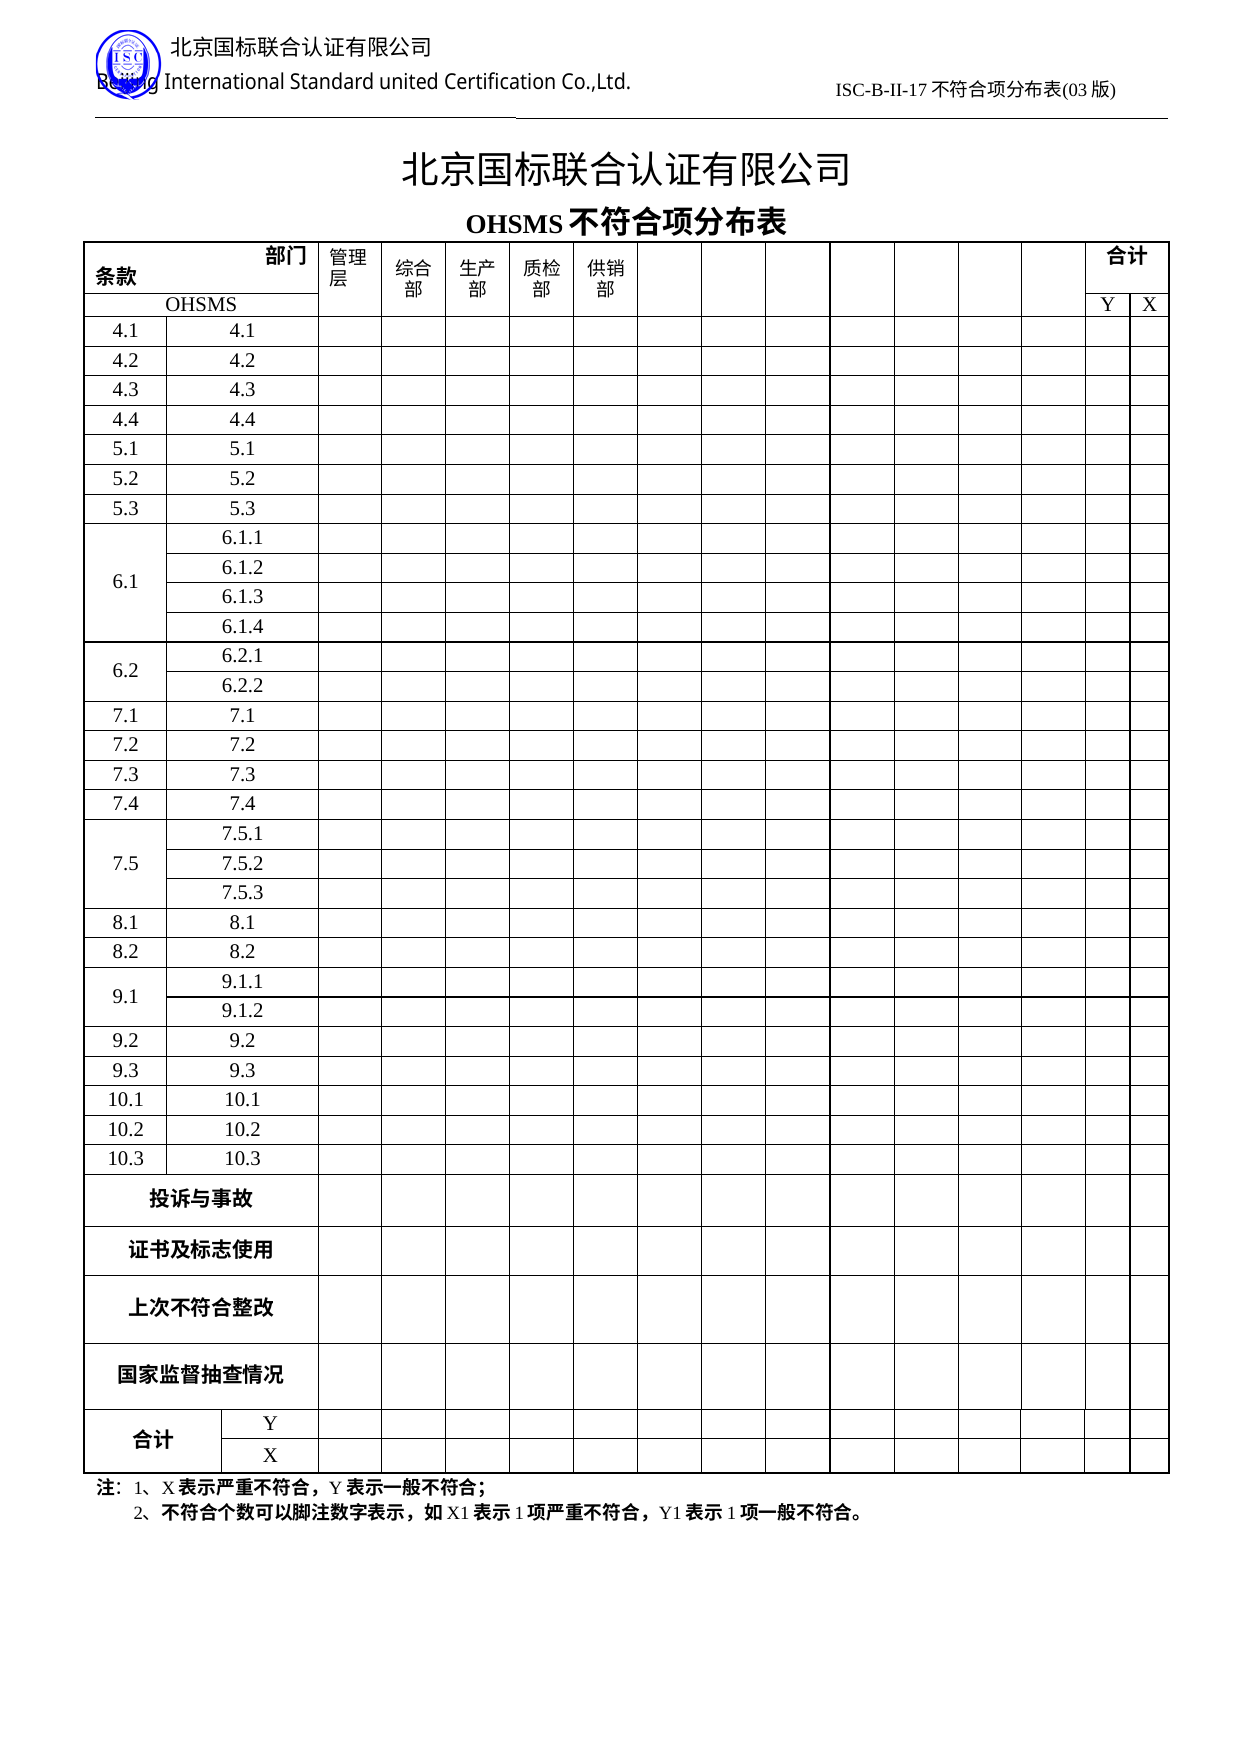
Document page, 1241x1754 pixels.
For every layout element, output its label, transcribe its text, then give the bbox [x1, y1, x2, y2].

table_cell [574, 1086, 637, 1115]
table_cell [1131, 1227, 1168, 1275]
table_cell [831, 406, 894, 434]
table_cell [510, 347, 573, 375]
table_cell [319, 1175, 381, 1226]
table_cell [1131, 643, 1168, 671]
table_cell [702, 1410, 765, 1438]
table_cell [766, 1344, 829, 1409]
table_cell [1022, 1027, 1085, 1056]
table_cell [446, 583, 509, 612]
table_cell [959, 583, 1021, 612]
table_cell 7.1 [167, 702, 318, 730]
table_cell 5.3 [167, 495, 318, 523]
table_cell [510, 1057, 573, 1085]
table_cell [1131, 347, 1168, 375]
table_cell [638, 613, 701, 641]
table_cell [766, 968, 829, 996]
table_cell [510, 613, 573, 641]
table_cell [446, 938, 509, 967]
table_cell [895, 998, 958, 1026]
table_cell [1086, 1057, 1129, 1085]
table_cell [510, 1175, 573, 1226]
table_cell [510, 938, 573, 967]
table_cell [382, 1116, 445, 1144]
table_cell [446, 850, 509, 878]
table_cell [1022, 968, 1085, 996]
table_cell [1131, 465, 1168, 493]
table_cell 4.4 [167, 406, 318, 434]
table_cell [446, 347, 509, 375]
table_cell [1086, 761, 1129, 789]
table_cell [319, 1439, 381, 1472]
table_cell [1131, 702, 1168, 730]
table_cell [766, 1175, 829, 1226]
table_cell [382, 495, 445, 523]
table_cell [895, 1227, 958, 1275]
table_cell [319, 850, 381, 878]
table_cell [702, 1439, 765, 1472]
table_cell [831, 850, 894, 878]
table_cell [446, 998, 509, 1026]
table_cell [1086, 1276, 1129, 1343]
table_cell [382, 790, 445, 819]
table_cell [574, 790, 637, 819]
table_cell [831, 761, 894, 789]
table_cell [1131, 968, 1168, 996]
table_cell [766, 613, 829, 641]
table_cell [1086, 554, 1129, 582]
table_cell [1131, 1175, 1168, 1226]
table_cell [638, 1027, 701, 1056]
table_cell [766, 554, 829, 582]
table_cell [766, 583, 829, 612]
table_cell 8.2 [85, 938, 166, 967]
table_cell 7.5.2 [167, 850, 318, 878]
table_cell [382, 583, 445, 612]
table_cell [831, 1227, 894, 1275]
table_cell [959, 1410, 1020, 1438]
table_cell [319, 643, 381, 671]
table_cell [959, 672, 1021, 701]
table_cell [638, 1410, 701, 1438]
table_cell [895, 613, 958, 641]
table_cell [1131, 1410, 1168, 1438]
table_cell [831, 731, 894, 760]
table_cell [702, 495, 765, 523]
table_cell [766, 850, 829, 878]
table_cell [574, 1410, 637, 1438]
table_cell [510, 761, 573, 789]
table_cell [1086, 790, 1129, 819]
table_header [638, 243, 701, 316]
table_cell [895, 435, 958, 464]
table_cell [638, 761, 701, 789]
table_cell [895, 968, 958, 996]
table_cell [510, 643, 573, 671]
table_cell [1086, 347, 1129, 375]
table_cell [959, 1439, 1020, 1472]
table_cell [382, 465, 445, 493]
table_cell [1086, 583, 1129, 612]
table_cell [510, 1086, 573, 1115]
table_cell [895, 583, 958, 612]
table_cell [382, 1276, 445, 1343]
table_cell [382, 1057, 445, 1085]
table_cell [1022, 820, 1085, 848]
table_cell [638, 435, 701, 464]
table_cell [831, 1439, 894, 1472]
table_cell 8.1 [167, 909, 318, 937]
table_cell [1022, 524, 1085, 553]
table_cell [638, 643, 701, 671]
table_cell [638, 938, 701, 967]
table_cell [959, 731, 1021, 760]
table_cell [895, 1410, 958, 1438]
table_cell [959, 554, 1021, 582]
table_cell [831, 672, 894, 701]
table_cell [574, 495, 637, 523]
table_cell [959, 1027, 1021, 1056]
table_cell [766, 1276, 829, 1343]
table_cell [895, 524, 958, 553]
table_cell [382, 1145, 445, 1174]
table_cell [1022, 406, 1085, 434]
table_cell [382, 968, 445, 996]
table_cell [510, 702, 573, 730]
table_cell [895, 731, 958, 760]
table_cell [1086, 909, 1129, 937]
table_cell 10.2 [167, 1116, 318, 1144]
table_cell [574, 1116, 637, 1144]
table_cell [766, 909, 829, 937]
table_cell [895, 1116, 958, 1144]
table_cell [638, 850, 701, 878]
table_cell 7.2 [167, 731, 318, 760]
table_cell [1086, 613, 1129, 641]
table_cell [1131, 850, 1168, 878]
table_cell [831, 909, 894, 937]
table_header 管理层 [319, 243, 381, 316]
table_cell [1131, 583, 1168, 612]
table_cell [895, 1086, 958, 1115]
table_cell Y [1086, 294, 1129, 316]
table_cell [1086, 1086, 1129, 1115]
table_cell [831, 820, 894, 848]
table_cell [510, 524, 573, 553]
table_cell [510, 465, 573, 493]
table_cell [574, 938, 637, 967]
table_cell [446, 465, 509, 493]
table_cell 6.1.2 [167, 554, 318, 582]
table_cell [702, 1086, 765, 1115]
table_cell [446, 1086, 509, 1115]
table_cell 10.2 [85, 1116, 166, 1144]
table_cell 6.1.3 [167, 583, 318, 612]
table_cell [638, 1276, 701, 1343]
table_cell [574, 820, 637, 848]
table_cell [702, 435, 765, 464]
table_cell [1022, 909, 1085, 937]
table_cell [574, 406, 637, 434]
table_cell [319, 1116, 381, 1144]
table_cell [702, 938, 765, 967]
table_cell [1131, 879, 1168, 908]
table_cell [895, 820, 958, 848]
table_cell [831, 1276, 894, 1343]
table_cell [702, 761, 765, 789]
table_cell [1022, 850, 1085, 878]
table_cell [1086, 731, 1129, 760]
table_cell 4.3 [85, 376, 166, 405]
table_cell [382, 879, 445, 908]
table_cell [766, 1086, 829, 1115]
table_cell [959, 465, 1021, 493]
table_cell [319, 879, 381, 908]
table_cell [1086, 643, 1129, 671]
table_cell [382, 613, 445, 641]
table_cell [382, 1344, 445, 1409]
table_cell [1131, 1344, 1168, 1409]
table_cell [638, 495, 701, 523]
table_cell [766, 1227, 829, 1275]
table_cell [1131, 1057, 1168, 1085]
table_cell [895, 702, 958, 730]
table_cell 7.4 [85, 790, 166, 819]
table_cell [1022, 495, 1085, 523]
table_cell [959, 1057, 1021, 1085]
table_header 质检部 [510, 243, 573, 316]
table_cell [766, 1027, 829, 1056]
table_cell [959, 1344, 1021, 1409]
table_cell [319, 1227, 381, 1275]
table_cell [1131, 1145, 1168, 1174]
table_cell [895, 317, 958, 346]
table_cell [382, 909, 445, 937]
table_cell [1086, 938, 1129, 967]
table_cell [959, 347, 1021, 375]
table_cell [831, 1116, 894, 1144]
table_cell [382, 406, 445, 434]
table_cell [959, 938, 1021, 967]
table_cell [766, 1410, 829, 1438]
table_cell [382, 1086, 445, 1115]
table_cell [766, 820, 829, 848]
table_cell [446, 1410, 509, 1438]
table_cell [702, 1276, 765, 1343]
table_cell [382, 672, 445, 701]
table_cell [766, 347, 829, 375]
table_cell [446, 1175, 509, 1226]
table_cell 5.2 [85, 465, 166, 493]
table_cell [638, 1344, 701, 1409]
table_cell [895, 643, 958, 671]
table_cell [766, 1057, 829, 1085]
table_cell [382, 317, 445, 346]
table_cell [510, 1344, 573, 1409]
table_cell 7.4 [167, 790, 318, 819]
table_cell [574, 1175, 637, 1226]
table_cell [638, 998, 701, 1026]
table_cell [895, 1439, 958, 1472]
table_cell [831, 790, 894, 819]
table_cell [510, 850, 573, 878]
table_cell [382, 938, 445, 967]
table_cell [510, 998, 573, 1026]
table_cell [574, 702, 637, 730]
text 北京国标联合认证有限公司 [96, 153, 1157, 191]
table_cell 6.1.4 [167, 613, 318, 641]
table_cell [959, 376, 1021, 405]
table_cell 10.1 [85, 1086, 166, 1115]
table_cell [446, 1057, 509, 1085]
table_cell [446, 909, 509, 937]
table_cell [382, 643, 445, 671]
table_cell [1022, 879, 1085, 908]
table_cell [446, 968, 509, 996]
table_cell [702, 317, 765, 346]
table_cell 10.3 [85, 1145, 166, 1174]
table_cell [382, 850, 445, 878]
table_cell [1086, 968, 1129, 996]
table_cell [1086, 317, 1129, 346]
table_cell [510, 317, 573, 346]
table_cell [1022, 1276, 1085, 1343]
table_cell [510, 583, 573, 612]
table_cell [766, 317, 829, 346]
table_cell [1086, 1027, 1129, 1056]
table_cell [638, 1439, 701, 1472]
table_cell [766, 790, 829, 819]
table_cell [831, 1344, 894, 1409]
table_cell [638, 1175, 701, 1226]
table_cell [319, 1086, 381, 1115]
table_cell [766, 465, 829, 493]
table_cell [1021, 1439, 1084, 1472]
table_cell [574, 879, 637, 908]
table_cell [895, 761, 958, 789]
table_cell [1131, 761, 1168, 789]
table_cell [574, 643, 637, 671]
table_cell [1131, 1276, 1168, 1343]
table_header [895, 243, 958, 316]
table_cell [702, 909, 765, 937]
table_header [766, 243, 829, 316]
table_cell [638, 317, 701, 346]
table_cell [574, 998, 637, 1026]
table_cell [510, 1227, 573, 1275]
table_cell [766, 702, 829, 730]
table_cell [702, 1057, 765, 1085]
table_cell [319, 909, 381, 937]
table_cell [510, 1410, 573, 1438]
table_cell [574, 1027, 637, 1056]
table_cell [766, 495, 829, 523]
table_cell [1086, 1344, 1129, 1409]
table_cell [831, 968, 894, 996]
table_cell [446, 376, 509, 405]
table_cell [510, 820, 573, 848]
table_cell [895, 1344, 958, 1409]
table_cell 6.1 [85, 524, 166, 641]
table_cell [831, 938, 894, 967]
table_cell [382, 820, 445, 848]
table_cell [1085, 1410, 1129, 1438]
table_cell [959, 702, 1021, 730]
table_cell [574, 1344, 637, 1409]
table_cell [382, 998, 445, 1026]
table_cell 4.2 [167, 347, 318, 375]
table_cell [574, 761, 637, 789]
table_cell [766, 406, 829, 434]
table_cell [574, 1276, 637, 1343]
table_cell [1086, 406, 1129, 434]
table_cell [510, 495, 573, 523]
table_cell [1131, 909, 1168, 937]
table_cell 10.1 [167, 1086, 318, 1115]
table_cell [319, 1145, 381, 1174]
table_cell [638, 672, 701, 701]
table_header [959, 243, 1021, 316]
table_cell [574, 317, 637, 346]
table_cell [1022, 643, 1085, 671]
table_cell [382, 761, 445, 789]
table_cell [319, 761, 381, 789]
table_cell [574, 583, 637, 612]
table_cell [638, 554, 701, 582]
table_cell [702, 524, 765, 553]
table_cell [446, 1027, 509, 1056]
table_cell [702, 376, 765, 405]
table_cell [959, 1175, 1021, 1226]
table_cell [574, 465, 637, 493]
table_cell [1086, 376, 1129, 405]
table_cell [638, 790, 701, 819]
table_cell 8.1 [85, 909, 166, 937]
table_cell [1131, 376, 1168, 405]
table_cell [831, 1145, 894, 1174]
table_cell 证书及标志使用 [85, 1227, 318, 1275]
table_cell [1086, 495, 1129, 523]
table_cell [1131, 1086, 1168, 1115]
table_cell [510, 909, 573, 937]
table_cell [510, 672, 573, 701]
table_cell 9.3 [167, 1057, 318, 1085]
table_cell [319, 1057, 381, 1085]
table_cell [446, 702, 509, 730]
table_cell [959, 761, 1021, 789]
table_cell [1131, 938, 1168, 967]
table_cell [1086, 820, 1129, 848]
table_cell [831, 702, 894, 730]
table_cell [319, 317, 381, 346]
table_cell [510, 1276, 573, 1343]
table_cell 9.2 [167, 1027, 318, 1056]
table_cell [510, 435, 573, 464]
table_header [1022, 243, 1085, 316]
table_cell [446, 1227, 509, 1275]
table_cell [1022, 761, 1085, 789]
table_cell [574, 1057, 637, 1085]
table_cell [959, 998, 1021, 1026]
table_cell [638, 1227, 701, 1275]
table_cell [1086, 998, 1129, 1026]
table_cell [1086, 1116, 1129, 1144]
table_cell [959, 524, 1021, 553]
table_cell [702, 820, 765, 848]
table_cell [959, 1116, 1021, 1144]
table_cell [959, 317, 1021, 346]
table_cell [319, 465, 381, 493]
table_cell [1022, 731, 1085, 760]
table_cell [895, 554, 958, 582]
table_cell [831, 643, 894, 671]
table_cell [959, 909, 1021, 937]
picture [95, 30, 163, 99]
table_cell [895, 1175, 958, 1226]
table_cell 8.2 [167, 938, 318, 967]
table_cell [1086, 524, 1129, 553]
table_cell 投诉与事故 [85, 1175, 318, 1226]
table_cell [766, 524, 829, 553]
table_cell [702, 643, 765, 671]
table_cell [446, 495, 509, 523]
table_cell [1131, 495, 1168, 523]
table_cell [831, 879, 894, 908]
table_cell [1022, 1344, 1085, 1409]
table_cell [446, 1276, 509, 1343]
table_cell [895, 347, 958, 375]
table_cell [1086, 435, 1129, 464]
table_cell [638, 465, 701, 493]
table_header [702, 243, 765, 316]
table_cell 9.3 [85, 1057, 166, 1085]
table_cell [382, 1227, 445, 1275]
table_cell [1086, 702, 1129, 730]
table_cell [1131, 613, 1168, 641]
table_cell [1131, 731, 1168, 760]
table_cell [446, 790, 509, 819]
table_cell [831, 347, 894, 375]
table_cell [638, 879, 701, 908]
table_cell [574, 435, 637, 464]
table_cell [766, 1145, 829, 1174]
table_cell [895, 376, 958, 405]
table_cell [766, 1116, 829, 1144]
table_cell [1022, 465, 1085, 493]
table_cell [702, 613, 765, 641]
table_cell [446, 524, 509, 553]
table_cell [510, 731, 573, 760]
table_cell [319, 406, 381, 434]
table_cell 5.2 [167, 465, 318, 493]
table_cell [959, 643, 1021, 671]
table_cell [319, 731, 381, 760]
text OHSMS不符合项分布表 [96, 203, 1157, 241]
table_cell [831, 435, 894, 464]
table_cell [1022, 1116, 1085, 1144]
table_cell [446, 554, 509, 582]
table_cell [446, 879, 509, 908]
table_cell [702, 1145, 765, 1174]
table_cell [574, 1145, 637, 1174]
table_cell [831, 998, 894, 1026]
table_cell [895, 406, 958, 434]
table_cell [1131, 435, 1168, 464]
table_cell 7.5.3 [167, 879, 318, 908]
table_cell [766, 672, 829, 701]
table_cell 7.1 [85, 702, 166, 730]
table_cell [895, 850, 958, 878]
table_cell [446, 672, 509, 701]
table_cell [319, 998, 381, 1026]
table_cell [766, 998, 829, 1026]
table_cell 9.1 [85, 968, 166, 1026]
table_cell [831, 583, 894, 612]
table_cell [702, 583, 765, 612]
table_cell [702, 465, 765, 493]
table_cell [319, 1027, 381, 1056]
text 2、不符合个数可以脚注数字表示，如X1表示1项严重不符合，Y1表示1项一般不符合。 [96, 1499, 1157, 1524]
table_cell [446, 643, 509, 671]
table_cell [574, 613, 637, 641]
table_cell [319, 820, 381, 848]
table_cell [959, 850, 1021, 878]
table_cell [959, 406, 1021, 434]
table_cell [702, 672, 765, 701]
table_cell [446, 731, 509, 760]
table_cell [1022, 672, 1085, 701]
table_cell [446, 820, 509, 848]
table_cell [319, 376, 381, 405]
table_cell [1022, 1175, 1085, 1226]
table_header 生产部 [446, 243, 509, 316]
table_cell [638, 1116, 701, 1144]
table_cell [1022, 435, 1085, 464]
table_cell [446, 613, 509, 641]
table_header 合计 [1086, 243, 1168, 293]
table_header [831, 243, 894, 316]
table_cell 7.2 [85, 731, 166, 760]
table_cell [1022, 613, 1085, 641]
table_cell [1131, 1439, 1168, 1472]
table_cell [895, 1276, 958, 1343]
table_cell [574, 731, 637, 760]
table_cell 国家监督抽查情况 [85, 1344, 318, 1409]
table_cell [959, 1086, 1021, 1115]
table_cell [638, 1057, 701, 1085]
table_cell [831, 1057, 894, 1085]
table_cell [702, 1175, 765, 1226]
table_cell [319, 968, 381, 996]
table_cell [702, 1027, 765, 1056]
table_cell [446, 1116, 509, 1144]
table_cell [1086, 1227, 1129, 1275]
table_cell [1022, 1227, 1085, 1275]
table_cell [574, 909, 637, 937]
table_cell [446, 1439, 509, 1472]
table_cell [638, 524, 701, 553]
table_cell [574, 672, 637, 701]
table_cell 6.2.2 [167, 672, 318, 701]
table_cell [319, 672, 381, 701]
table_cell [959, 790, 1021, 819]
table_cell [895, 790, 958, 819]
table_cell [1022, 376, 1085, 405]
table_cell 7.3 [85, 761, 166, 789]
table_cell [702, 968, 765, 996]
table_cell [1022, 554, 1085, 582]
table_cell [959, 613, 1021, 641]
table_cell [510, 968, 573, 996]
table_cell [895, 879, 958, 908]
table_cell [959, 879, 1021, 908]
table_cell [1086, 850, 1129, 878]
table_cell 4.1 [167, 317, 318, 346]
table_cell 上次不符合整改 [85, 1276, 318, 1343]
table_cell [574, 968, 637, 996]
table_cell 6.2 [85, 643, 166, 701]
table_cell [766, 731, 829, 760]
table_cell [638, 731, 701, 760]
table_cell [319, 495, 381, 523]
table_cell [959, 820, 1021, 848]
table_cell [702, 850, 765, 878]
table_cell 4.1 [85, 317, 166, 346]
table_cell [446, 1145, 509, 1174]
table_cell [446, 761, 509, 789]
table_cell [1022, 1057, 1085, 1085]
table_cell 5.1 [85, 435, 166, 464]
table_cell [1131, 672, 1168, 701]
table_cell [831, 1086, 894, 1115]
table_cell [446, 435, 509, 464]
table_cell [831, 317, 894, 346]
table_cell [382, 1027, 445, 1056]
table_cell [1131, 998, 1168, 1026]
table_cell 9.2 [85, 1027, 166, 1056]
table_cell [638, 347, 701, 375]
table_cell [959, 1276, 1021, 1343]
table_cell [319, 938, 381, 967]
table_cell [895, 1027, 958, 1056]
table_cell [959, 495, 1021, 523]
table_cell [1131, 1027, 1168, 1056]
table_cell [638, 820, 701, 848]
table_cell [382, 1410, 445, 1438]
table_cell [895, 1057, 958, 1085]
table_cell [766, 879, 829, 908]
table_cell [446, 406, 509, 434]
table_cell [1022, 1145, 1085, 1174]
table_cell [510, 1145, 573, 1174]
table_cell [1022, 790, 1085, 819]
table_cell [831, 1175, 894, 1226]
table_cell [510, 879, 573, 908]
table_cell [510, 1439, 573, 1472]
table_cell [382, 347, 445, 375]
table_cell [831, 376, 894, 405]
table_cell [1086, 672, 1129, 701]
table_cell [831, 613, 894, 641]
table_cell X [1131, 294, 1168, 316]
table_cell [1022, 583, 1085, 612]
table_cell [895, 1145, 958, 1174]
table_cell [638, 968, 701, 996]
table_cell [766, 761, 829, 789]
table_cell 合计 [85, 1410, 221, 1472]
table_cell [766, 1439, 829, 1472]
table_cell [510, 790, 573, 819]
table_cell 4.3 [167, 376, 318, 405]
table_cell [319, 702, 381, 730]
table_cell 4.2 [85, 347, 166, 375]
table_cell [382, 376, 445, 405]
table_cell [766, 643, 829, 671]
table_cell [638, 702, 701, 730]
table_cell [766, 376, 829, 405]
table_cell [574, 850, 637, 878]
table_cell [702, 998, 765, 1026]
table_cell [382, 554, 445, 582]
table_cell [382, 731, 445, 760]
table_cell [446, 317, 509, 346]
table_cell [1131, 790, 1168, 819]
table_cell 7.5 [85, 820, 166, 908]
table_cell [831, 1410, 894, 1438]
table_cell [319, 1410, 381, 1438]
table_cell [319, 554, 381, 582]
table_cell [702, 1116, 765, 1144]
table_cell [1086, 1175, 1129, 1226]
table_cell [1022, 938, 1085, 967]
table_cell [702, 1344, 765, 1409]
table_cell [1022, 317, 1085, 346]
table_cell [638, 1086, 701, 1115]
table_cell [382, 702, 445, 730]
table_cell [510, 1027, 573, 1056]
table_cell [702, 1227, 765, 1275]
table_cell [1022, 998, 1085, 1026]
table_cell [319, 524, 381, 553]
table_cell [1085, 1439, 1129, 1472]
text 注：1、X表示严重不符合，Y表示一般不符合； [96, 1474, 1157, 1499]
table_cell 9.1.2 [167, 998, 318, 1026]
table_cell [895, 938, 958, 967]
table_cell [1131, 820, 1168, 848]
table_cell 5.1 [167, 435, 318, 464]
table_cell [1022, 702, 1085, 730]
table_cell [510, 406, 573, 434]
table_cell 9.1.1 [167, 968, 318, 996]
table_cell [895, 672, 958, 701]
table_cell [702, 702, 765, 730]
table_cell 5.3 [85, 495, 166, 523]
table_cell [1131, 524, 1168, 553]
table_cell [831, 524, 894, 553]
table_cell [1131, 554, 1168, 582]
table_cell [1022, 347, 1085, 375]
table_cell 6.1.1 [167, 524, 318, 553]
table_cell [574, 1227, 637, 1275]
table_cell [831, 495, 894, 523]
table_cell X [222, 1439, 318, 1472]
table_cell [574, 376, 637, 405]
table_cell [831, 465, 894, 493]
table_cell [319, 613, 381, 641]
table_cell [959, 968, 1021, 996]
table_cell [959, 1227, 1021, 1275]
table_cell [319, 583, 381, 612]
table_cell [510, 376, 573, 405]
table_cell [382, 524, 445, 553]
table_cell [702, 879, 765, 908]
table_cell [831, 1027, 894, 1056]
table_cell [638, 406, 701, 434]
table_cell [319, 790, 381, 819]
table_cell [319, 1344, 381, 1409]
table_cell [574, 524, 637, 553]
table_cell [382, 1175, 445, 1226]
table_cell [831, 554, 894, 582]
table_cell [1022, 1086, 1085, 1115]
table_cell [895, 465, 958, 493]
table_cell [510, 1116, 573, 1144]
table_cell 10.3 [167, 1145, 318, 1174]
table_cell [638, 1145, 701, 1174]
table_cell 7.3 [167, 761, 318, 789]
table_cell [1086, 465, 1129, 493]
table_cell [319, 435, 381, 464]
table_header 综合部 [382, 243, 445, 316]
table_cell [510, 554, 573, 582]
table_cell [319, 1276, 381, 1343]
table_cell Y [222, 1410, 318, 1438]
table_cell 4.4 [85, 406, 166, 434]
table_cell [574, 1439, 637, 1472]
table_cell [1131, 317, 1168, 346]
table_cell OHSMS [85, 294, 318, 316]
table_cell [1086, 879, 1129, 908]
table_cell [959, 435, 1021, 464]
table_cell 6.2.1 [167, 643, 318, 671]
table_cell [1131, 1116, 1168, 1144]
table_cell [702, 790, 765, 819]
table_cell [702, 731, 765, 760]
table_cell [959, 1145, 1021, 1174]
table_cell [702, 406, 765, 434]
table_cell [1086, 1145, 1129, 1174]
table_cell [1021, 1410, 1084, 1438]
table_cell [574, 554, 637, 582]
table_cell [574, 347, 637, 375]
table_cell [638, 376, 701, 405]
table_cell [382, 1439, 445, 1472]
table_cell [766, 435, 829, 464]
table_header 供销部 [574, 243, 637, 316]
table_cell [766, 938, 829, 967]
table_cell [319, 347, 381, 375]
table_cell [638, 583, 701, 612]
table_cell 7.5.1 [167, 820, 318, 848]
table_cell [1131, 406, 1168, 434]
table_cell [638, 909, 701, 937]
table_cell [382, 435, 445, 464]
table_cell [895, 495, 958, 523]
table_header 部门 条款 [85, 243, 318, 293]
table_cell [446, 1344, 509, 1409]
table_cell [895, 909, 958, 937]
table_cell [702, 347, 765, 375]
table_cell [702, 554, 765, 582]
